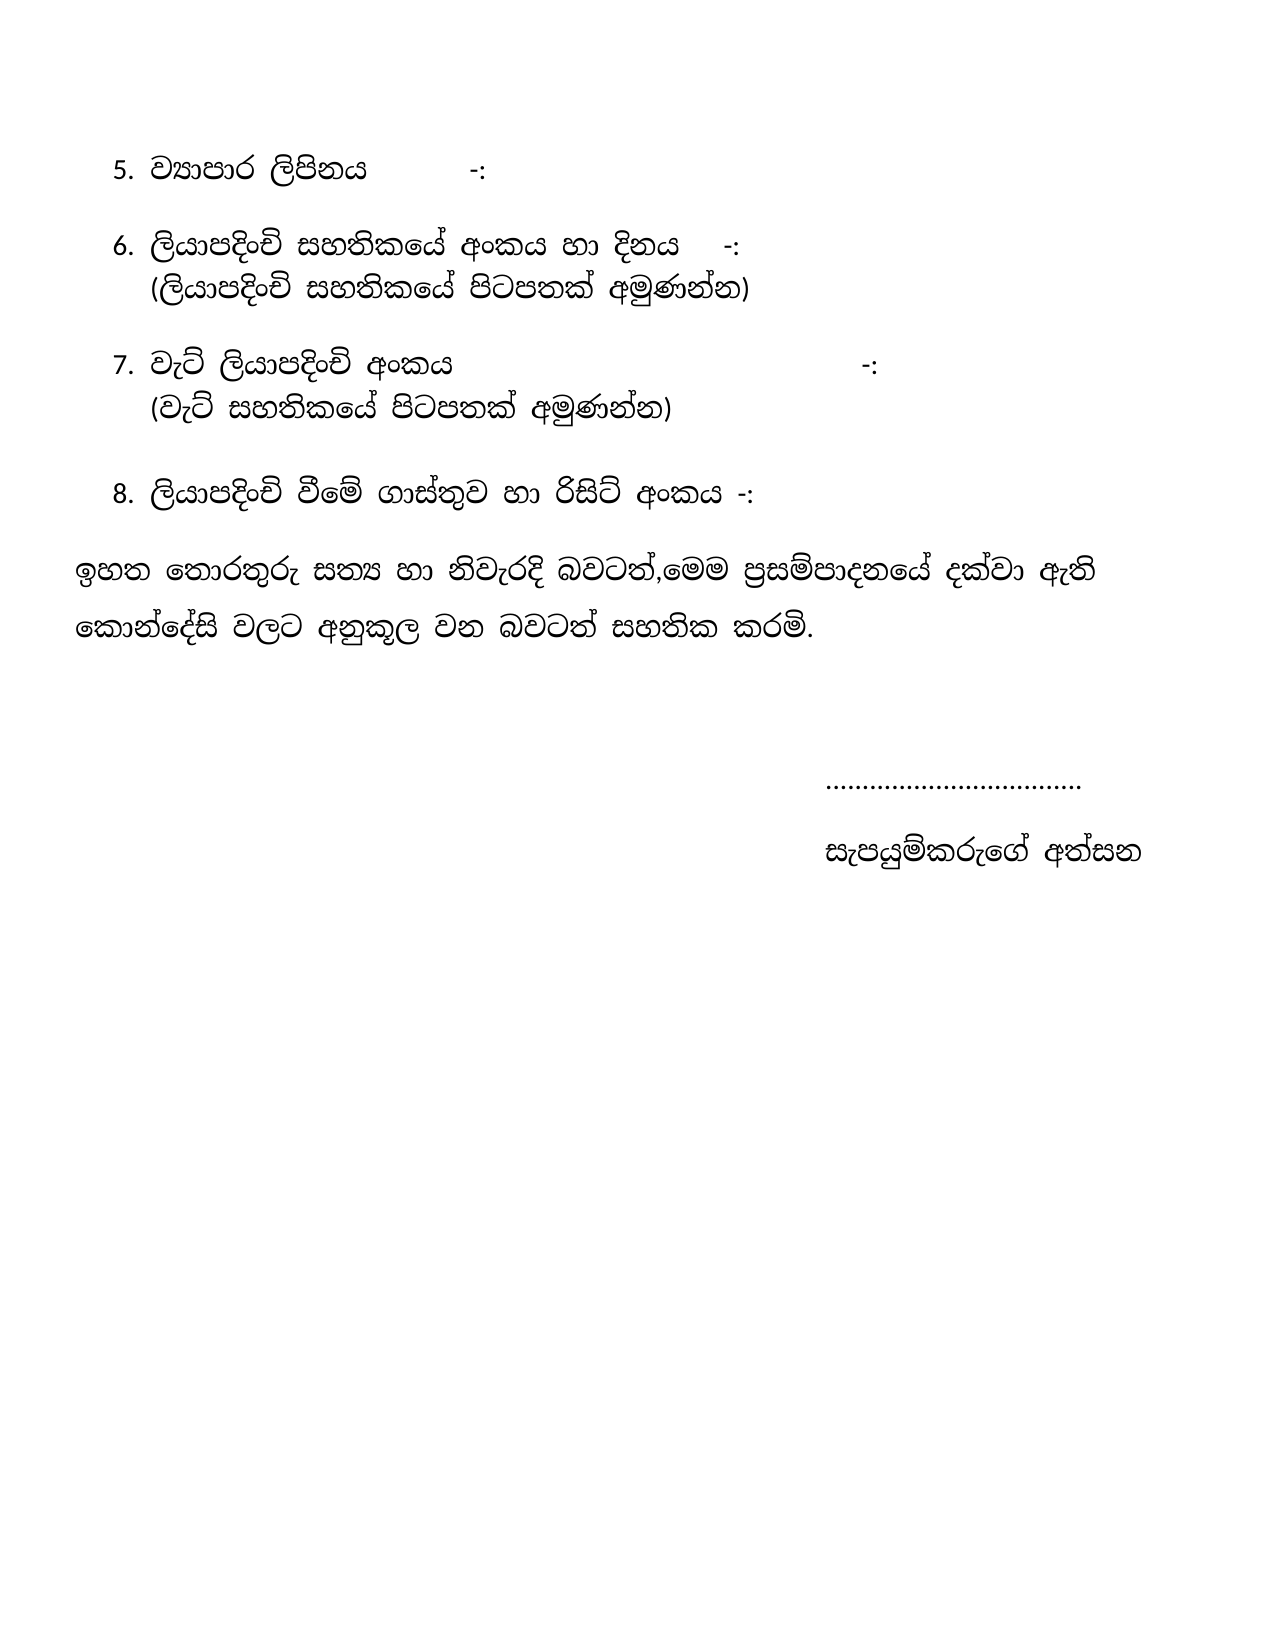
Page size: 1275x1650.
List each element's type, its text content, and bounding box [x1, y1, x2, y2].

list (වැට් සහතිකයේ පිටපතක් අමුණන්න) [150, 389, 1172, 427]
list සැපයුම්කරුගේ අත්සන [159, 832, 1172, 870]
list (ලියාපදිංචි සහතිකයේ පිටපතක් අමුණන්න) [150, 270, 1172, 308]
list වැට් ලියාපදිංචි අංකය -: [112, 346, 1172, 384]
list ලියාපදිංචි වීමේ ගාස්තුව හා රිසිට් අංකය -: [112, 474, 1172, 512]
list ව්‍යාපාර ලිපිනය -: [112, 150, 1172, 188]
list ලියාපදිංචි සහතිකයේ අංකය හා දිනය -: [112, 226, 1172, 264]
text ඉහත තොරතුරු සත්‍ය හා නිවැරදි බවටත්,මෙම ප්‍රසම්පාදනයේ දක්වා ඇති කොන්දේසි වලට අනුකූල වන බවටත් සහතික කරමි. [75, 552, 1172, 647]
list ................................... [159, 761, 1172, 796]
